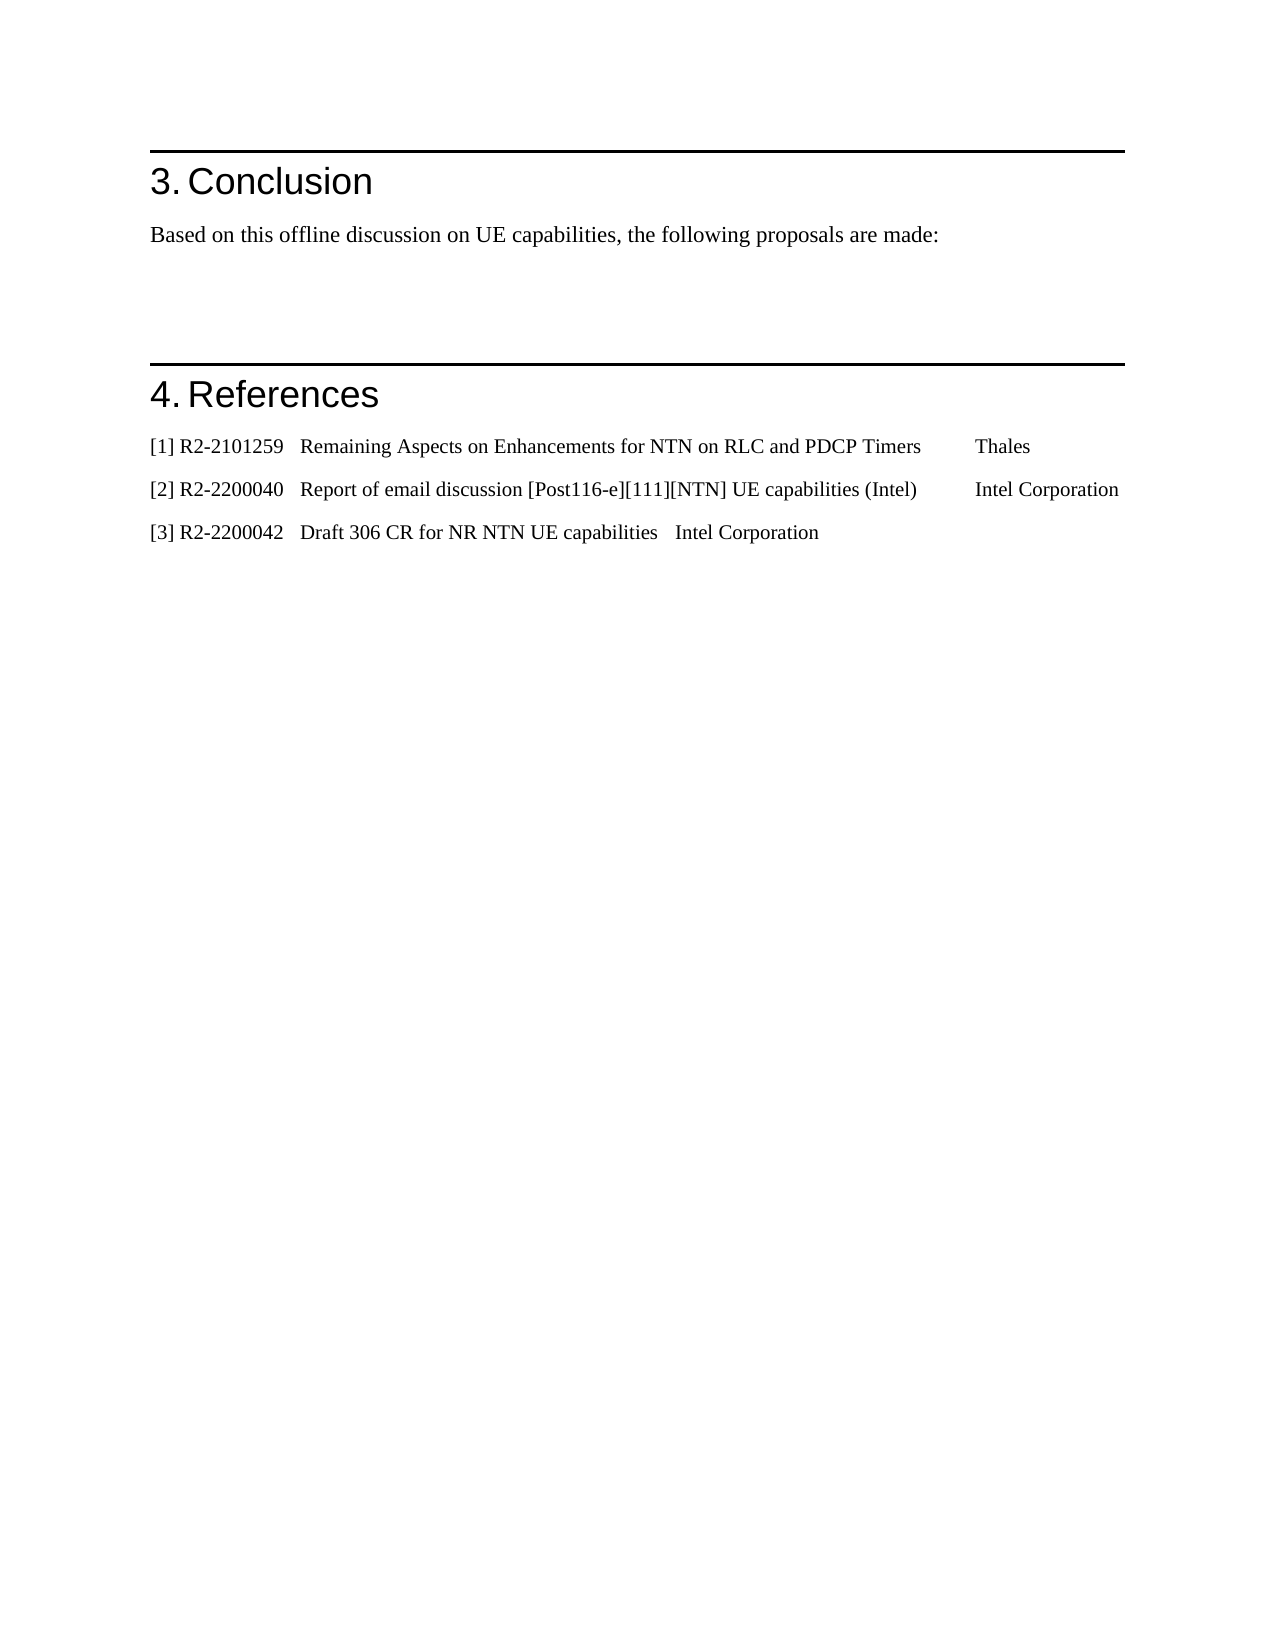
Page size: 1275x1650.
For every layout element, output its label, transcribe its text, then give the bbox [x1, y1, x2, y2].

text Based on this offline discussion on UE capabilities, the following proposals are made: [150, 221, 1125, 248]
text [3] R2-2200042 Draft 306 CR for NR NTN UE capabilities Intel Corporation [150, 520, 1125, 544]
subtitle References [150, 366, 1125, 415]
text [1] R2-2101259 Remaining Aspects on Enhancements for NTN on RLC and PDCP Timers Thales [150, 434, 1125, 458]
subtitle Conclusion [150, 153, 1125, 202]
text [2] R2-2200040 Report of email discussion [Post116-e][111][NTN] UE capabilities (Intel) Intel Corporation [150, 477, 1125, 501]
